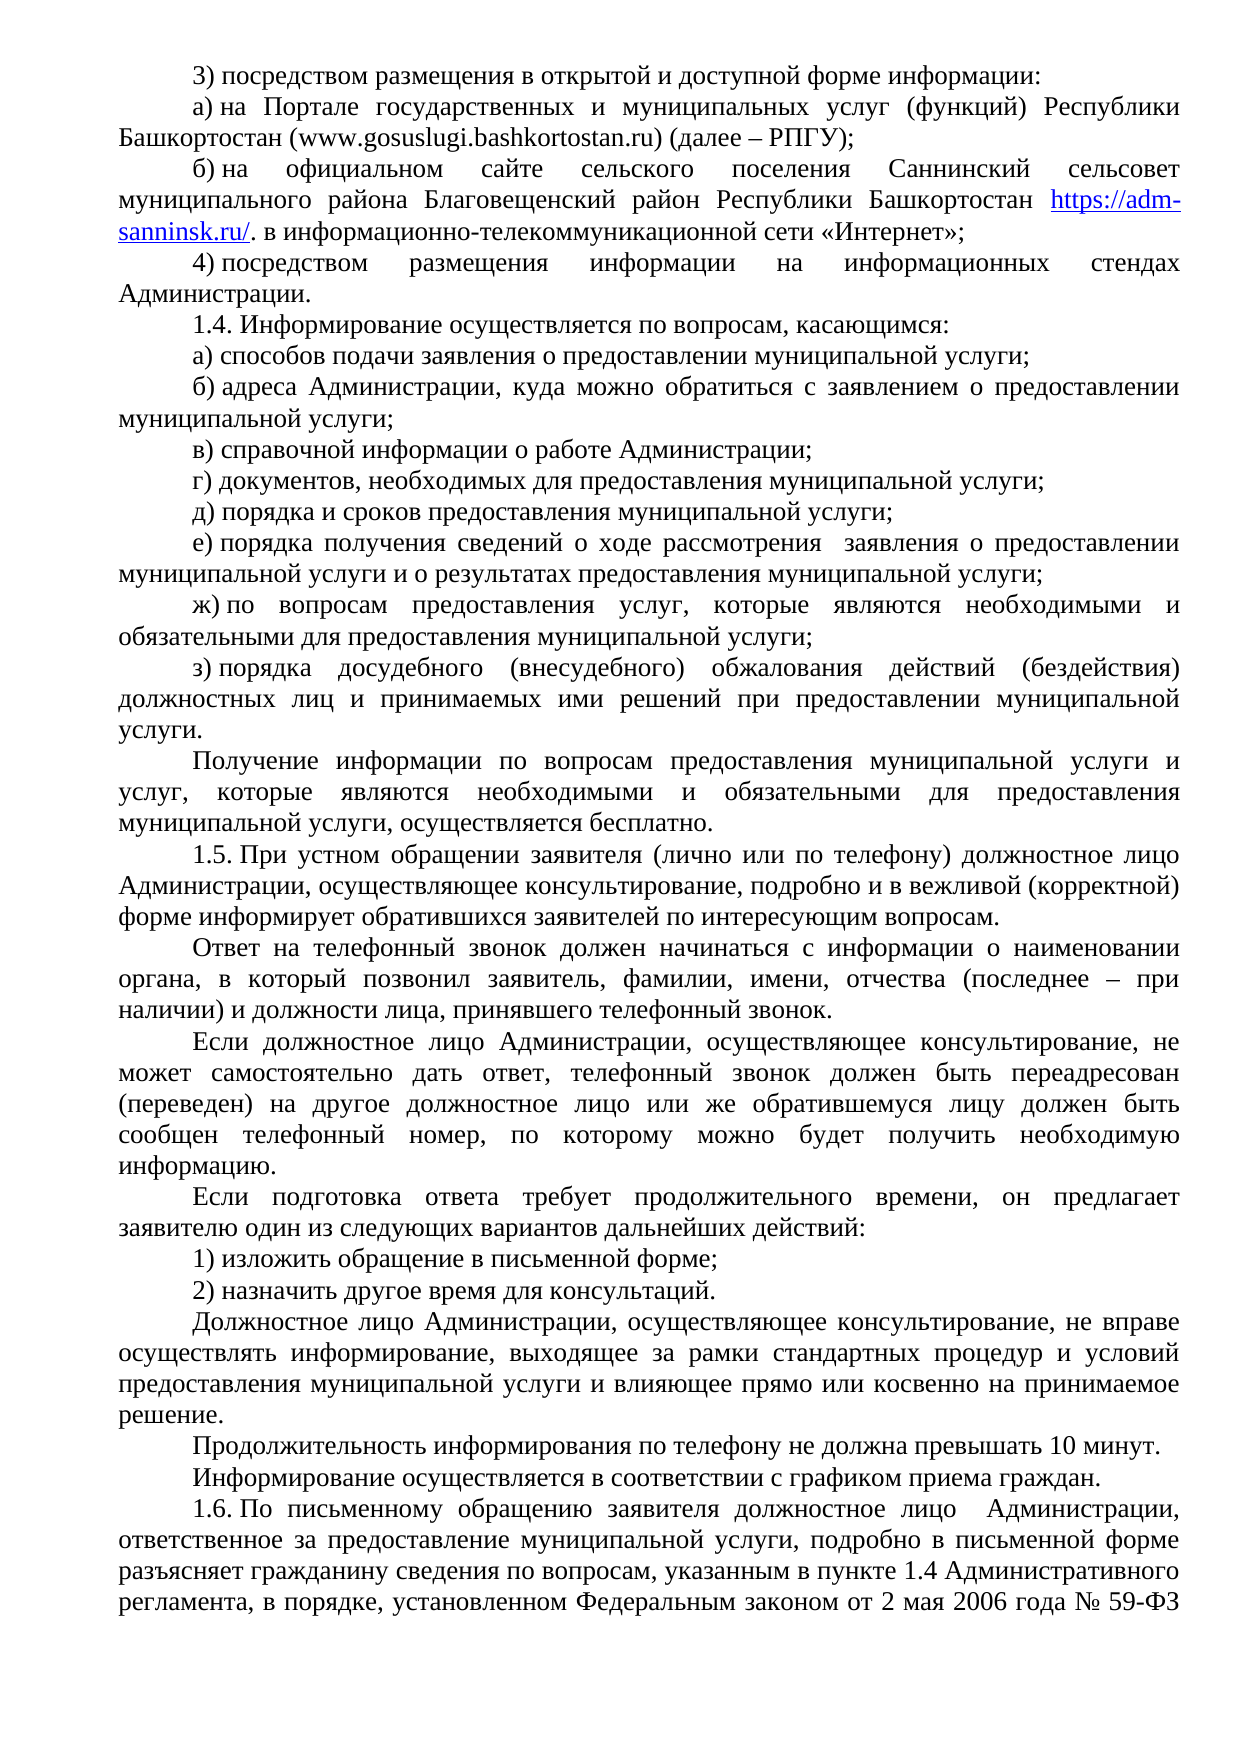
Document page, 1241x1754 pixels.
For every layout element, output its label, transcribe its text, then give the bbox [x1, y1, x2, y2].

text е) порядка получения сведений о ходе рассмотрения заявления о предоставлении муниципальной услуги и о результатах предоставления муниципальной услуги; [118, 526, 1181, 588]
text 1.5. При устном обращении заявителя (лично или по телефону) должностное лицо Администрации, осуществляющее консультирование, подробно и в вежливой (корректной) форме информирует обратившихся заявителей по интересующим вопросам. [118, 838, 1181, 931]
text Если должностное лицо Администрации, осуществляющее консультирование, не может самостоятельно дать ответ, телефонный звонок должен быть переадресован (переведен) на другое должностное лицо или же обратившемуся лицу должен быть сообщен телефонный номер, по которому можно будет получить необходимую информацию. [118, 1024, 1181, 1180]
text 2) назначить другое время для консультаций. [118, 1274, 1181, 1305]
text г) документов, необходимых для предоставления муниципальной услуги; [118, 464, 1181, 495]
text з) порядка досудебного (внесудебного) обжалования действий (бездействия) должностных лиц и принимаемых ими решений при предоставлении муниципальной услуги. [118, 651, 1181, 744]
text 1) изложить обращение в письменной форме; [118, 1243, 1181, 1274]
text ж) по вопросам предоставления услуг, которые являются необходимыми и обязательными для предоставления муниципальной услуги; [118, 588, 1181, 651]
text в) справочной информации о работе Администрации; [118, 433, 1181, 464]
text 4) посредством размещения информации на информационных стендах Администрации. [118, 246, 1181, 308]
text а) способов подачи заявления о предоставлении муниципальной услуги; [118, 339, 1181, 371]
text Ответ на телефонный звонок должен начинаться с информации о наименовании органа, в который позвонил заявитель, фамилии, имени, отчества (последнее – при наличии) и должности лица, принявшего телефонный звонок. [118, 931, 1181, 1024]
text 1.4. Информирование осуществляется по вопросам, касающимся: [118, 308, 1181, 339]
text 3) посредством размещения в открытой и доступной форме информации: [118, 59, 1181, 90]
text а) на Портале государственных и муниципальных услуг (функций) Республики Башкортостан (www.gosuslugi.bashkortostan.ru) (далее – РПГУ); [118, 90, 1181, 152]
text Продолжительность информирования по телефону не должна превышать 10 минут. [118, 1429, 1181, 1461]
text б) на официальном сайте сельского поселения Саннинский сельсовет муниципального района Благовещенский район Республики Башкортостан https://adm-sanninsk.ru/. в информационно-телекоммуникационной сети «Интернет»; [118, 152, 1181, 246]
text Информирование осуществляется в соответствии с графиком приема граждан. [118, 1461, 1181, 1492]
text Получение информации по вопросам предоставления муниципальной услуги и услуг, которые являются необходимыми и обязательными для предоставления муниципальной услуги, осуществляется бесплатно. [118, 744, 1181, 838]
text Если подготовка ответа требует продолжительного времени, он предлагает заявителю один из следующих вариантов дальнейших действий: [118, 1180, 1181, 1243]
text б) адреса Администрации, куда можно обратиться с заявлением о предоставлении муниципальной услуги; [118, 371, 1181, 433]
text д) порядка и сроков предоставления муниципальной услуги; [118, 495, 1181, 526]
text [118, 1492, 1181, 1616]
text Должностное лицо Администрации, осуществляющее консультирование, не вправе осуществлять информирование, выходящее за рамки стандартных процедур и условий предоставления муниципальной услуги и влияющее прямо или косвенно на принимаемое решение. [118, 1305, 1181, 1429]
